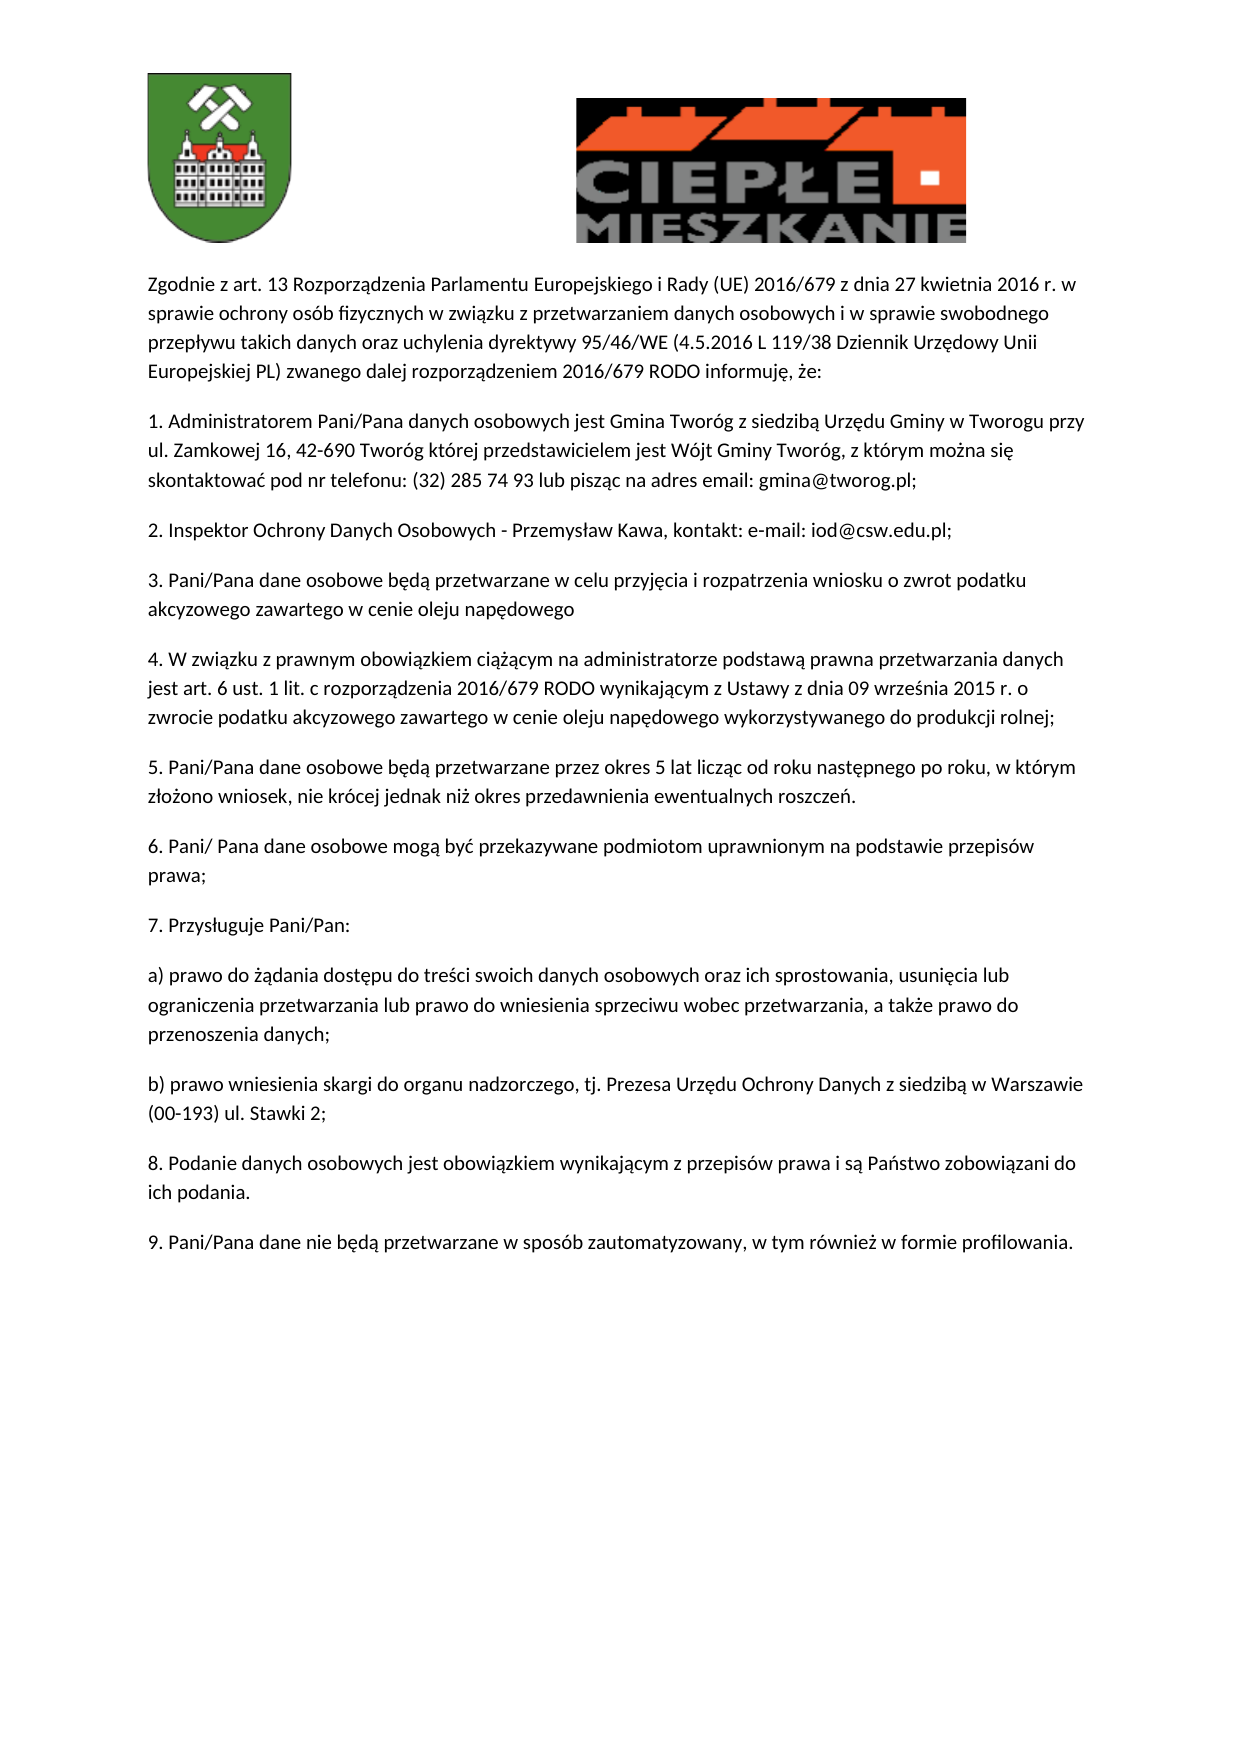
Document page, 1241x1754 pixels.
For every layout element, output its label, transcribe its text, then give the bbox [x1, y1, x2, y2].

picture [147, 73, 292, 243]
text 8. Podanie danych osobowych jest obowiązkiem wynikającym z przepisów prawa i są Państwo zobowiązani do ich podania. [148, 1150, 1093, 1205]
text 2. Inspektor Ochrony Danych Osobowych - Przemysław Kawa, kontakt: e-mail: iod@csw.edu.pl; [148, 517, 1093, 542]
text a) prawo do żądania dostępu do treści swoich danych osobowych oraz ich sprostowania, usunięcia lub ograniczenia przetwarzania lub prawo do wniesienia sprzeciwu wobec przetwarzania, a także prawo do przenoszenia danych; [148, 963, 1093, 1046]
text 9. Pani/Pana dane nie będą przetwarzane w sposób zautomatyzowany, w tym również w formie profilowania. [148, 1229, 1093, 1255]
picture [576, 98, 967, 243]
text Zgodnie z art. 13 Rozporządzenia Parlamentu Europejskiego i Rady (UE) 2016/679 z dnia 27 kwietnia 2016 r. w sprawie ochrony osób fizycznych w związku z przetwarzaniem danych osobowych i w sprawie swobodnego przepływu takich danych oraz uchylenia dyrektywy 95/46/WE (4.5.2016 L 119/38 Dziennik Urzędowy Unii Europejskiej PL) zwanego dalej rozporządzeniem 2016/679 RODO informuję, że: [148, 271, 1093, 384]
text 6. Pani/ Pana dane osobowe mogą być przekazywane podmiotom uprawnionym na podstawie przepisów prawa; [148, 833, 1093, 888]
text 7. Przysługuje Pani/Pan: [148, 913, 1093, 938]
text 3. Pani/Pana dane osobowe będą przetwarzane w celu przyjęcia i rozpatrzenia wniosku o zwrot podatku akcyzowego zawartego w cenie oleju napędowego [148, 567, 1093, 621]
text 5. Pani/Pana dane osobowe będą przetwarzane przez okres 5 lat licząc od roku następnego po roku, w którym złożono wniosek, nie krócej jednak niż okres przedawnienia ewentualnych roszczeń. [148, 754, 1093, 809]
text b) prawo wniesienia skargi do organu nadzorczego, tj. Prezesa Urzędu Ochrony Danych z siedzibą w Warszawie (00-193) ul. Stawki 2; [148, 1071, 1093, 1126]
text 4. W związku z prawnym obowiązkiem ciążącym na administratorze podstawą prawna przetwarzania danych jest art. 6 ust. 1 lit. c rozporządzenia 2016/679 RODO wynikającym z Ustawy z dnia 09 września 2015 r. o zwrocie podatku akcyzowego zawartego w cenie oleju napędowego wykorzystywanego do produkcji rolnej; [148, 646, 1093, 730]
text 1. Administratorem Pani/Pana danych osobowych jest Gmina Tworóg z siedzibą Urzędu Gminy w Tworogu przy ul. Zamkowej 16, 42-690 Tworóg której przedstawicielem jest Wójt Gminy Tworóg, z którym można się skontaktować pod nr telefonu: (32) 285 74 93 lub pisząc na adres email: gmina@tworog.pl; [148, 408, 1093, 492]
